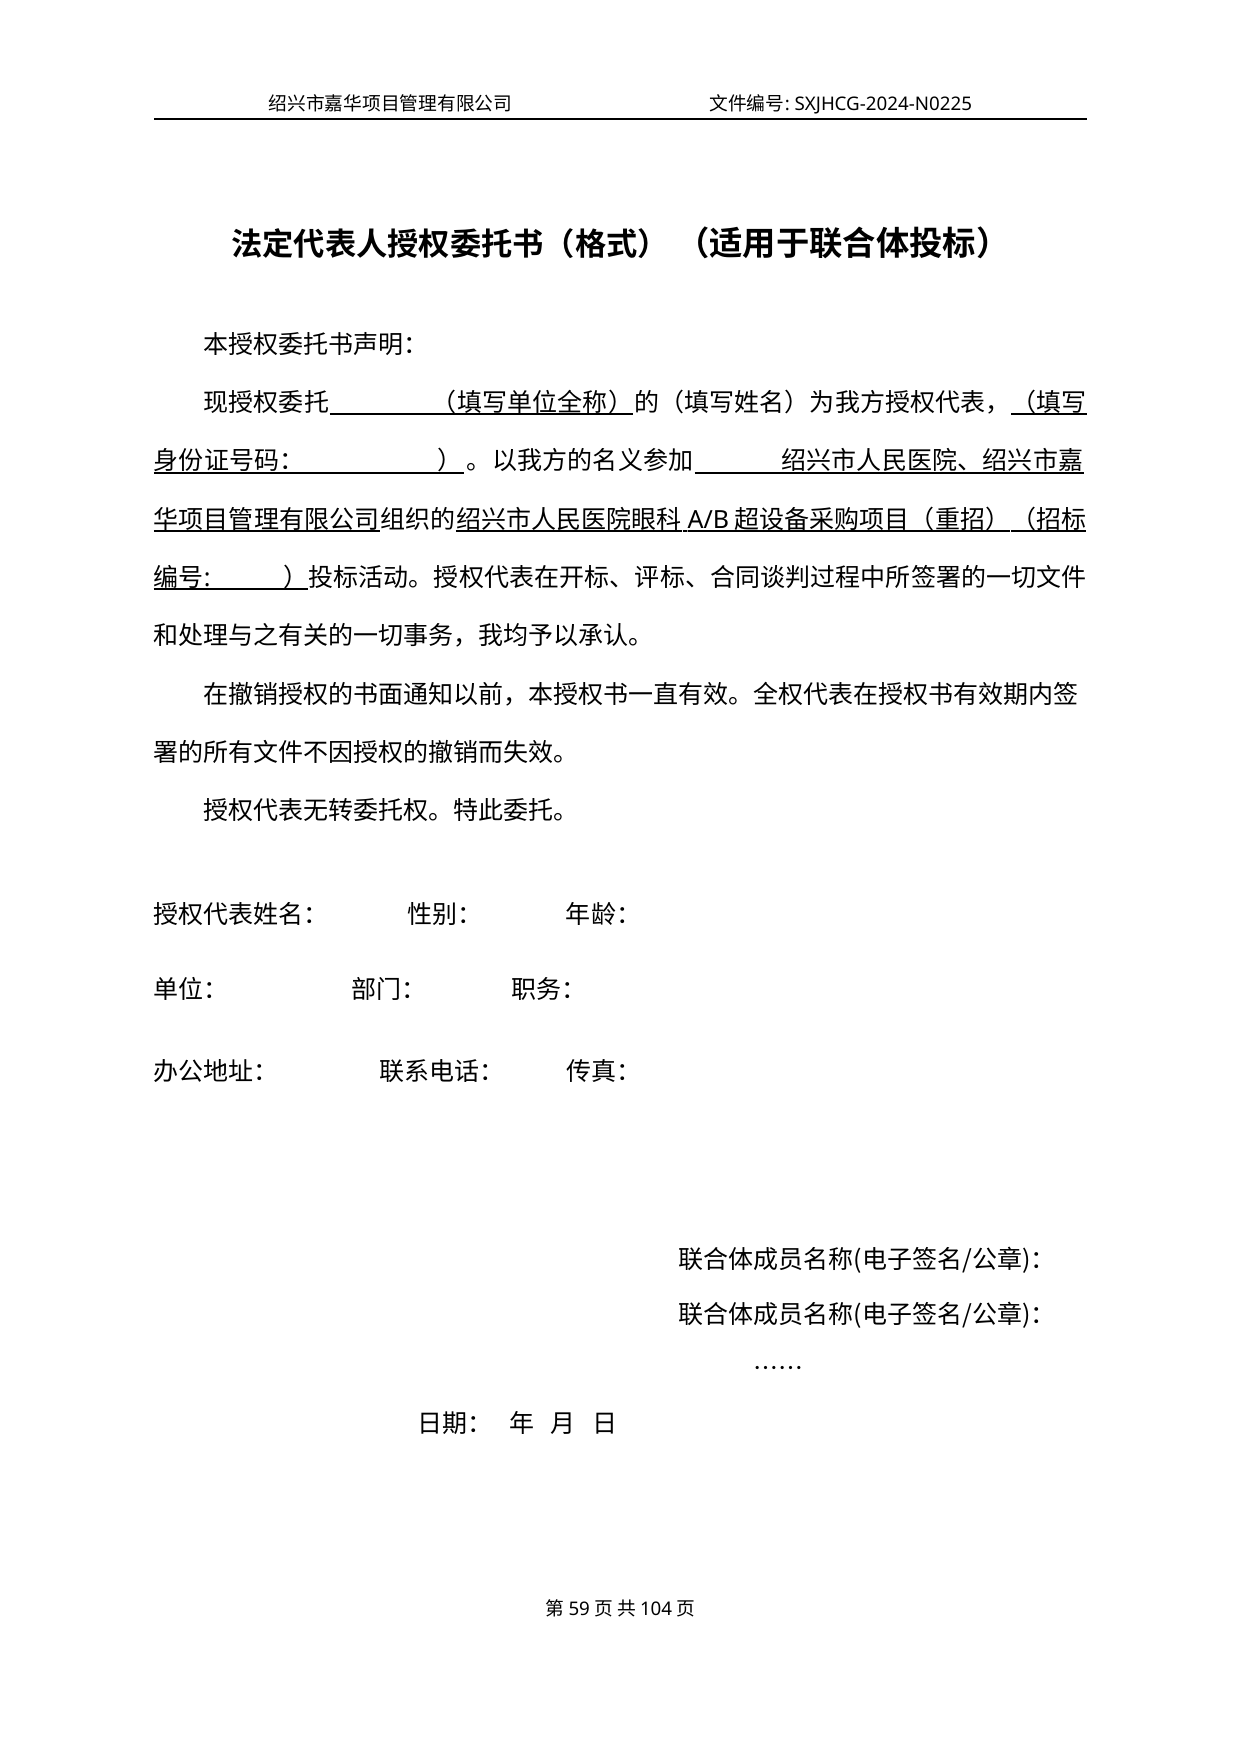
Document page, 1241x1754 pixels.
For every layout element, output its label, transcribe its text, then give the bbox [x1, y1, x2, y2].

text 办公地址： 联系电话： 传真： [153, 1044, 1087, 1090]
text 现授权委托 （填写单位全称）的（填写姓名）为我方授权代表，（填写身份证号码： ）。以我方的名义参加 绍兴市人民医院、绍兴市嘉华项目管理有限公司组织的绍兴市人民医院眼科A/B超设备采购项目（重招）（招标编号: ）投标活动。授权代表在开标、评标、合同谈判过程中所签署的一切文件和处理与之有关的一切事务，我均予以承认。 [153, 365, 1087, 656]
text 本授权委托书声明： [153, 306, 1087, 365]
text 法定代表人授权委托书（格式） （适用于联合体投标） [153, 189, 1087, 272]
text 授权代表姓名： 性别： 年龄： [153, 894, 1087, 931]
text 联合体成员名称(电子签名/公章)： [153, 1240, 1087, 1276]
text 日期： 年 月 日 [153, 1403, 1087, 1439]
text 联合体成员名称(电子签名/公章)： [153, 1294, 1087, 1331]
text 单位： 部门： 职务： [153, 969, 1087, 1006]
text …… [153, 1349, 1087, 1385]
text 授权代表无转委托权。特此委托。 [153, 773, 1087, 831]
text 在撤销授权的书面通知以前，本授权书一直有效。全权代表在授权书有效期内签署的所有文件不因授权的撤销而失效。 [153, 656, 1087, 773]
